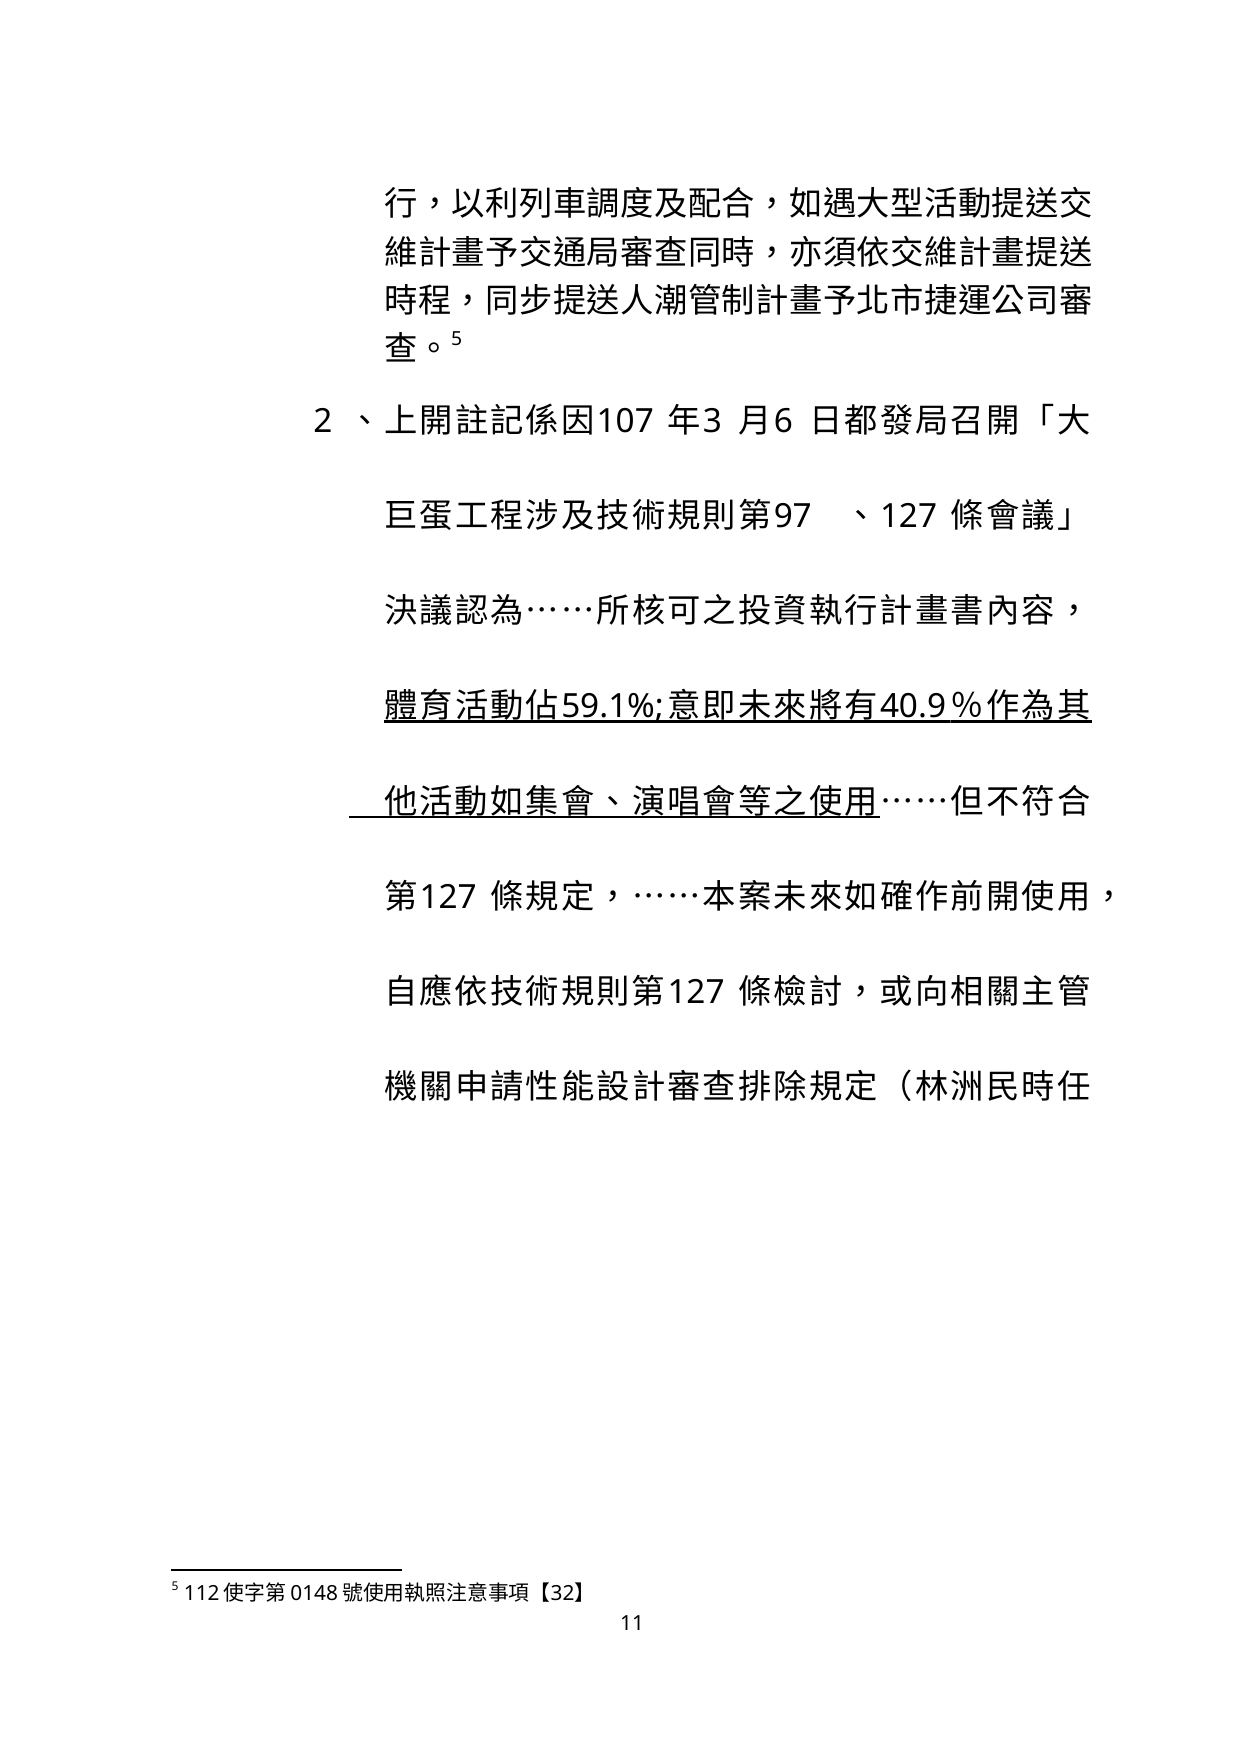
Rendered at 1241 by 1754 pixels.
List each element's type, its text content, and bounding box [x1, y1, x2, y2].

subtitle 上開註記係因107年3月6日都發局召開「大巨蛋工程涉及技術規則第97、127條會議」決議認為……所核可之投資執行計畫書內容，體育活動佔59.1%;意即未來將有40.9％作為其他活動如集會、演唱會等之使用……但不符合第127條規定，……本案未來如確作前開使用，自應依技術規則第127條檢討，或向相關主管機關申請性能設計審查排除規定（林洲民時任都發局局長等由107年3月9日函）。 [296, 370, 1092, 1132]
subtitle 遠雄公司或場館實際經營者，於營運期間，應於大型活動或短時間大量人潮聚集之活動前一個月，提送人潮管制計畫予臺北捷運公司審查同意後執行，以利列車調度及配合，如遇大型活動提送交維計畫予交通局審查同時，亦須依交維計畫提送時程，同步提送人潮管制計畫予北市捷運公司審查。 [296, 177, 1092, 370]
